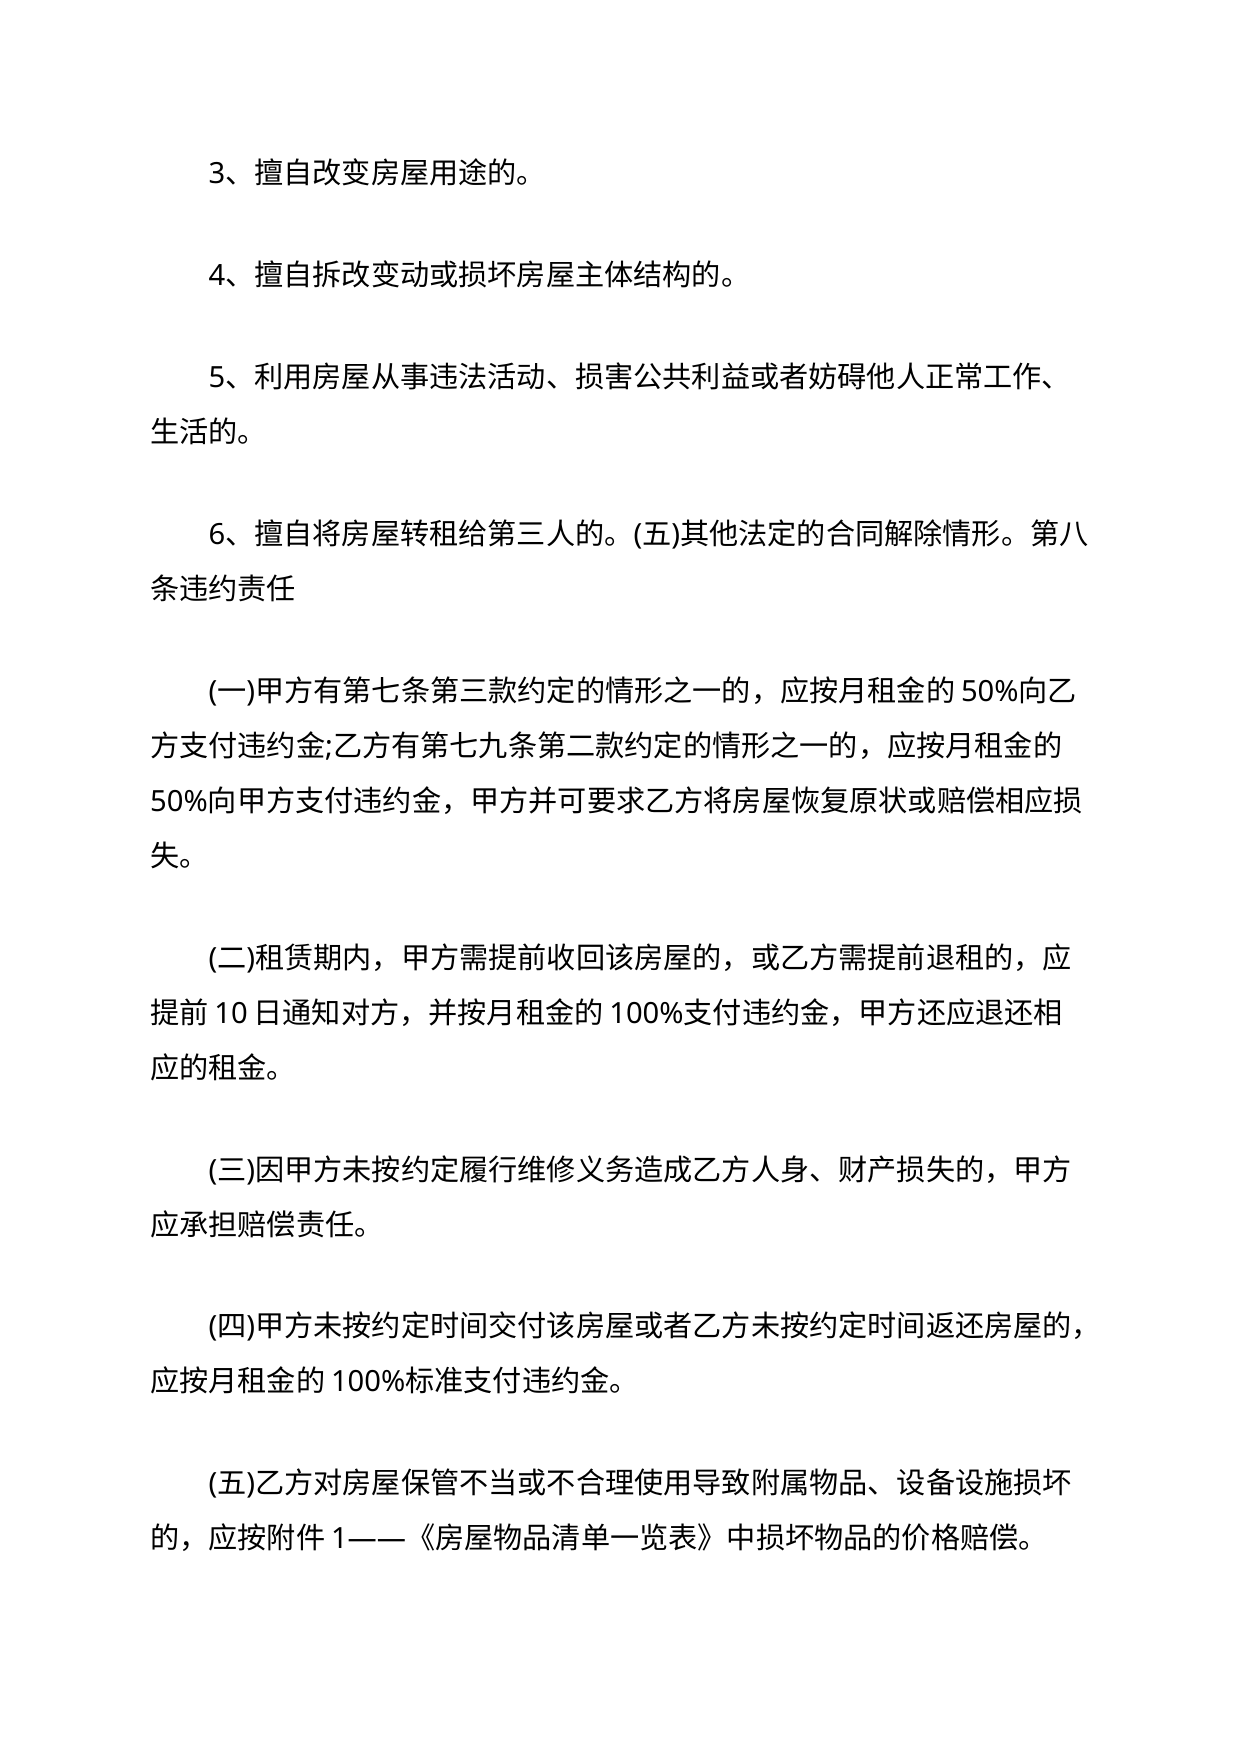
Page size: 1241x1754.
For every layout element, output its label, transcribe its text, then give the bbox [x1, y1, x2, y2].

text 5、利用房屋从事违法活动、损害公共利益或者妨碍他人正常工作、生活的。 [150, 354, 1090, 451]
text (一)甲方有第七条第三款约定的情形之一的，应按月租金的50%向乙方支付违约金;乙方有第七九条第二款约定的情形之一的，应按月租金的50%向甲方支付违约金，甲方并可要求乙方将房屋恢复原状或赔偿相应损失。 [150, 667, 1090, 875]
text (二)租赁期内，甲方需提前收回该房屋的，或乙方需提前退租的，应提前10日通知对方，并按月租金的100%支付违约金，甲方还应退还相应的租金。 [150, 934, 1090, 1087]
text (四)甲方未按约定时间交付该房屋或者乙方未按约定时间返还房屋的，应按月租金的100%标准支付违约金。 [150, 1303, 1090, 1400]
text 4、擅自拆改变动或损坏房屋主体结构的。 [150, 252, 1090, 294]
text 3、擅自改变房屋用途的。 [150, 150, 1090, 192]
text 6、擅自将房屋转租给第三人的。(五)其他法定的合同解除情形。第八条违约责任 [150, 511, 1090, 608]
text (三)因甲方未按约定履行维修义务造成乙方人身、财产损失的，甲方应承担赔偿责任。 [150, 1146, 1090, 1243]
text (五)乙方对房屋保管不当或不合理使用导致附属物品、设备设施损坏的，应按附件1——《房屋物品清单一览表》中损坏物品的价格赔偿。 [150, 1460, 1090, 1557]
